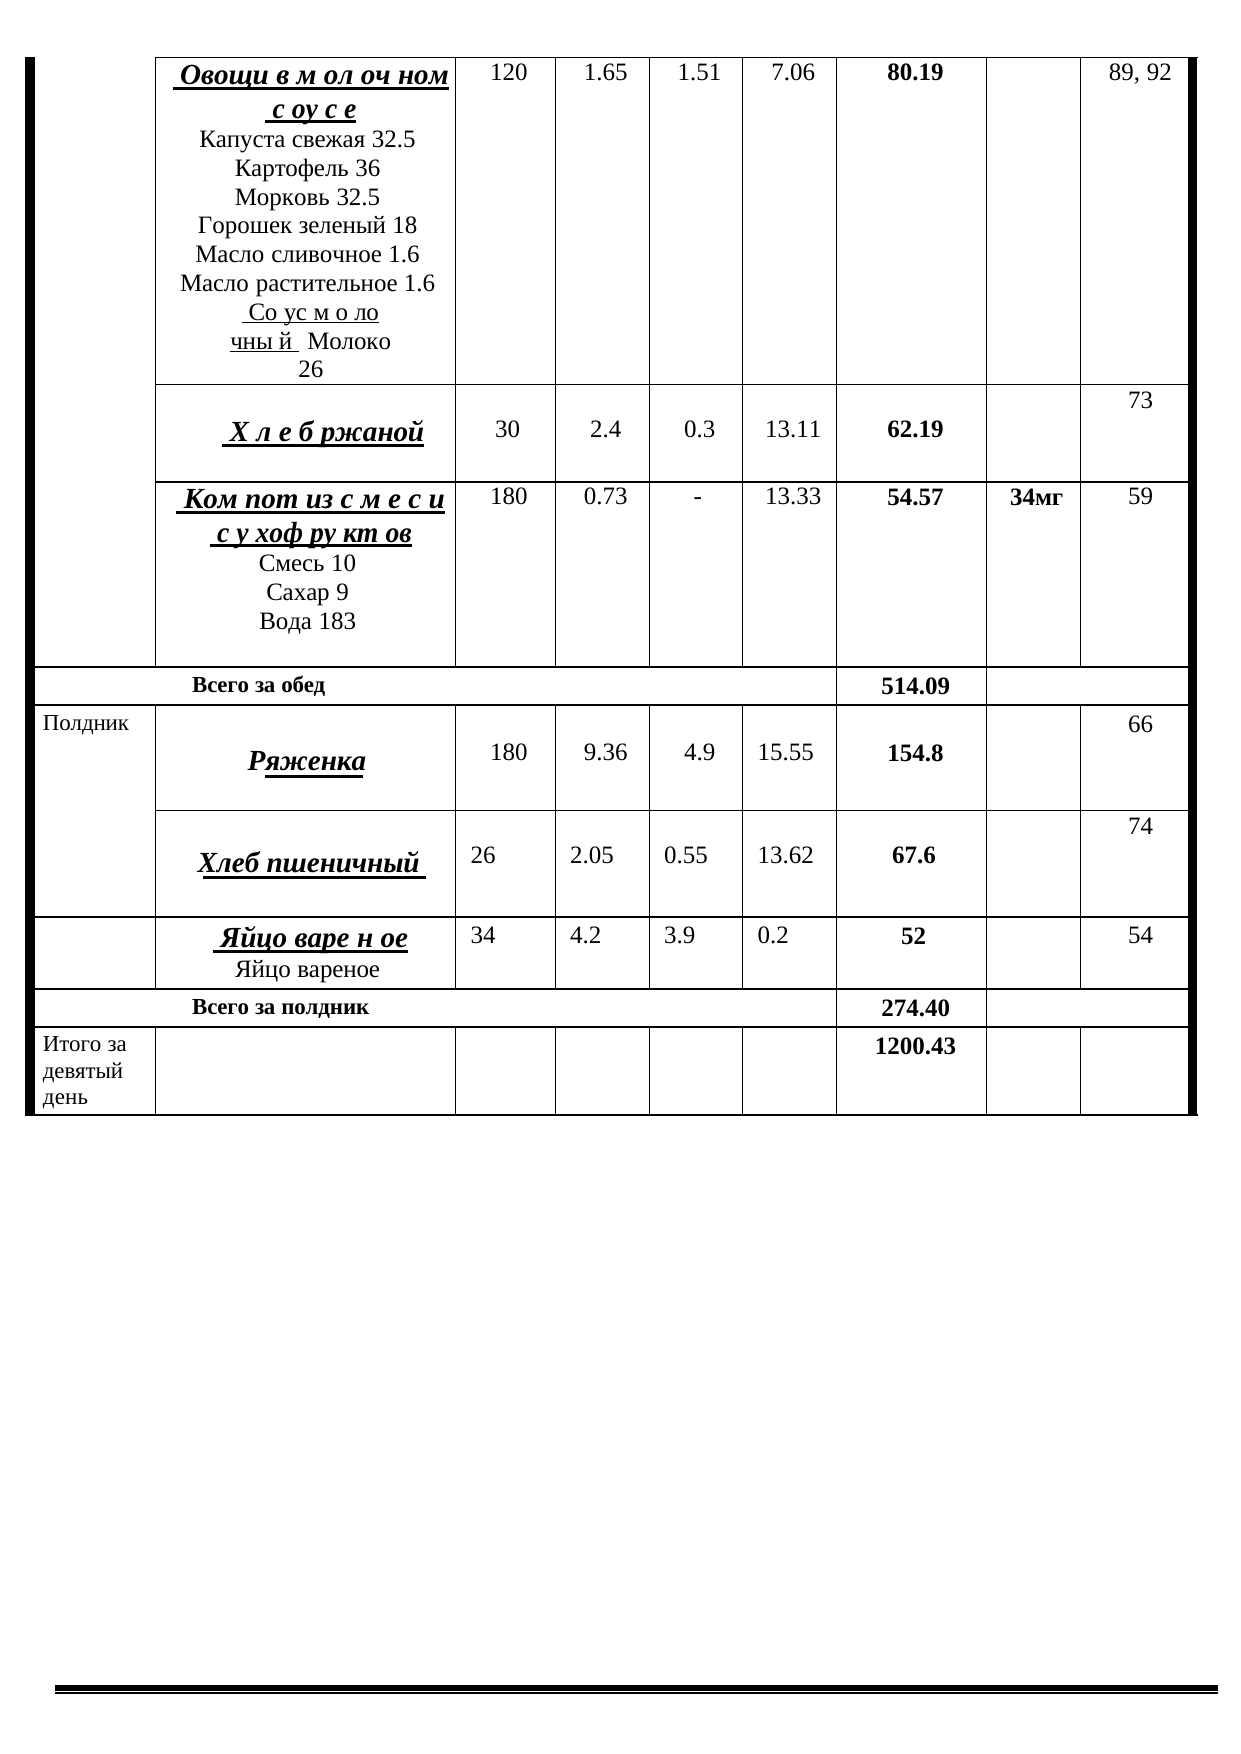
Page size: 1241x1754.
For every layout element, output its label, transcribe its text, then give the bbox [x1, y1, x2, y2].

table_cell 67.6 [837, 811, 986, 916]
table_cell 15.55 [743, 706, 836, 810]
table_cell Ком пот из с м е с и с у хоф ру кт ов Смесь 10 Сахар 9 Вода 183 [156, 483, 455, 666]
table_cell [987, 918, 1080, 988]
table_cell 0.3 [650, 385, 742, 481]
table_cell 4.9 [650, 706, 742, 810]
table_cell 4.2 [556, 918, 649, 988]
table_cell Х л е б ржаной [156, 385, 455, 481]
table_cell 0.2 [743, 918, 836, 988]
table_cell [35, 918, 155, 988]
table_cell 34 [456, 918, 555, 988]
table_cell [987, 706, 1080, 810]
table_cell [987, 811, 1080, 916]
table_cell 13.62 [743, 811, 836, 916]
table_cell [556, 1028, 649, 1114]
table_cell [456, 1028, 555, 1114]
table_header 89, 92 [1081, 58, 1188, 384]
table_cell 13.33 [743, 483, 836, 666]
table_cell 62.19 [837, 385, 986, 481]
table_cell 180 [456, 483, 555, 666]
table_header [35, 57, 155, 666]
table_cell Всего за полдник [35, 990, 836, 1026]
table_cell 154.8 [837, 706, 986, 810]
table_cell 66 [1081, 706, 1188, 810]
table_cell 52 [837, 918, 986, 988]
table_cell 0.55 [650, 811, 742, 916]
table_header Овощи в м ол оч ном с оу с е Капуста свежая 32.5 Картофель 36 Морковь 32.5 Горошек зеленый 18 Масло сливочное 1.6 Масло растительное 1.6 Со ус м о ло чны й Молоко 26 Мука пшеничная 2.6 [156, 58, 455, 384]
table_cell [987, 668, 1188, 704]
table_cell 59 [1081, 483, 1188, 666]
table_header 80.19 [837, 58, 986, 384]
table_cell 274.40 [837, 990, 986, 1026]
table_cell [156, 1028, 455, 1114]
table_cell - [650, 483, 742, 666]
table_cell Всего за обед [35, 668, 836, 704]
table_cell 0.73 [556, 483, 649, 666]
table_header 1.51 [650, 58, 742, 384]
table_cell Полдник [35, 706, 155, 916]
table_cell [987, 385, 1080, 481]
table_cell 30 [456, 385, 555, 481]
table_cell [743, 1028, 836, 1114]
table_cell Итого за девятый день [35, 1028, 155, 1114]
table_cell Хлеб пшеничный [156, 811, 455, 916]
table_cell 73 [1081, 385, 1188, 481]
table_cell [650, 1028, 742, 1114]
table_cell 34мг [987, 483, 1080, 666]
table_cell 3.9 [650, 918, 742, 988]
table_header 1.65 [556, 58, 649, 384]
table_cell 180 [456, 706, 555, 810]
table_cell 26 [456, 811, 555, 916]
table_cell Яйцо варе н ое Яйцо вареное [156, 918, 455, 988]
table_cell 2.4 [556, 385, 649, 481]
table_header 120 [456, 58, 555, 384]
table_cell [987, 990, 1188, 1026]
table_cell [987, 1028, 1080, 1114]
table_cell 514.09 [837, 668, 986, 704]
table_cell 1200.43 [837, 1028, 986, 1114]
table_cell 54.57 [837, 483, 986, 666]
table_cell Ряженка [156, 706, 455, 810]
table_cell [1081, 1028, 1188, 1114]
table_header 7.06 [743, 58, 836, 384]
table_cell 13.11 [743, 385, 836, 481]
table_cell 9.36 [556, 706, 649, 810]
table_header [987, 58, 1080, 384]
table_cell 54 [1081, 918, 1188, 988]
table_cell 2.05 [556, 811, 649, 916]
table_cell 74 [1081, 811, 1188, 916]
